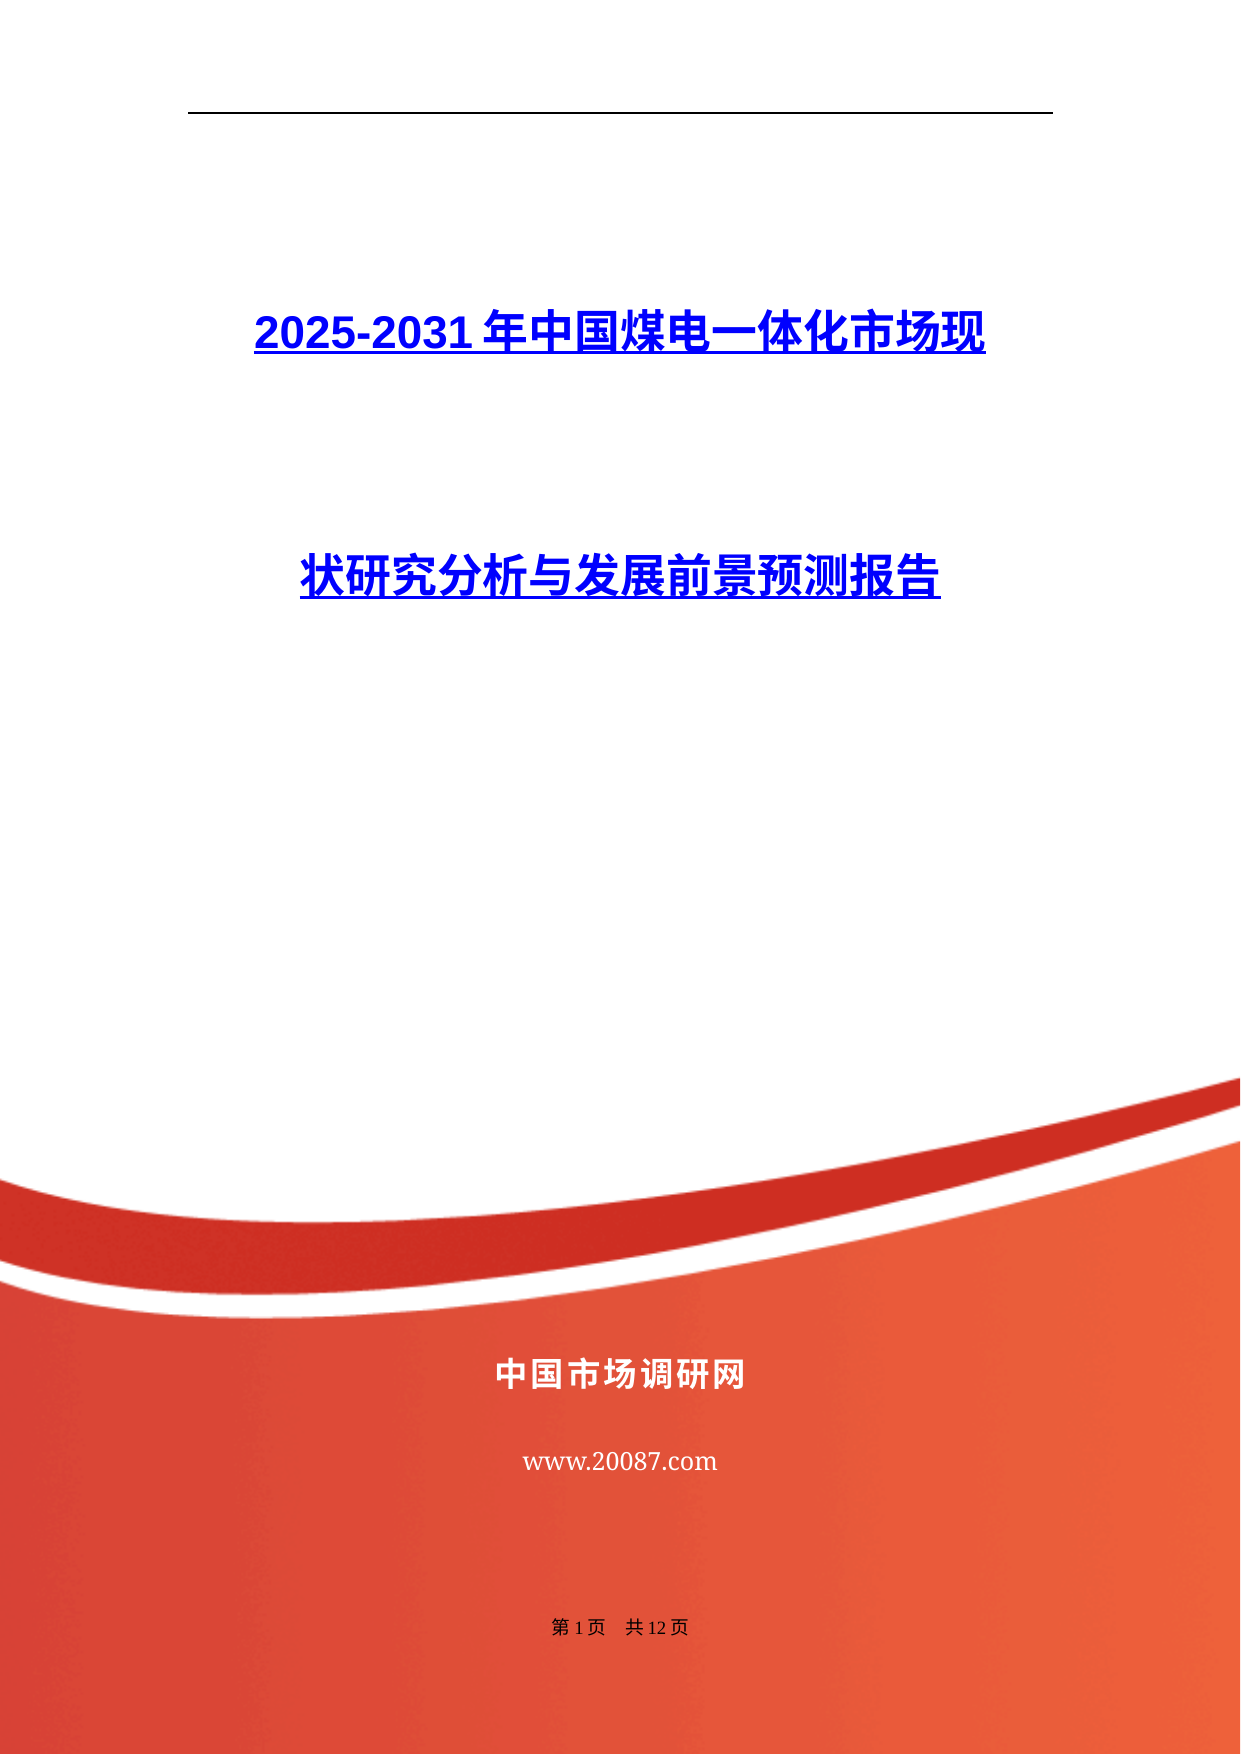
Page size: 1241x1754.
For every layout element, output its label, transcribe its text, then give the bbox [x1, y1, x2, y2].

table_header 2025-2031年中国煤电一体化市场现状研究分析与发展前景预测报告 [188, 207, 1053, 773]
text www.20087.com [187, 1428, 1053, 1493]
subtitle 中国市场调研网 [187, 1339, 1053, 1404]
picture [0, 1006, 1241, 1754]
